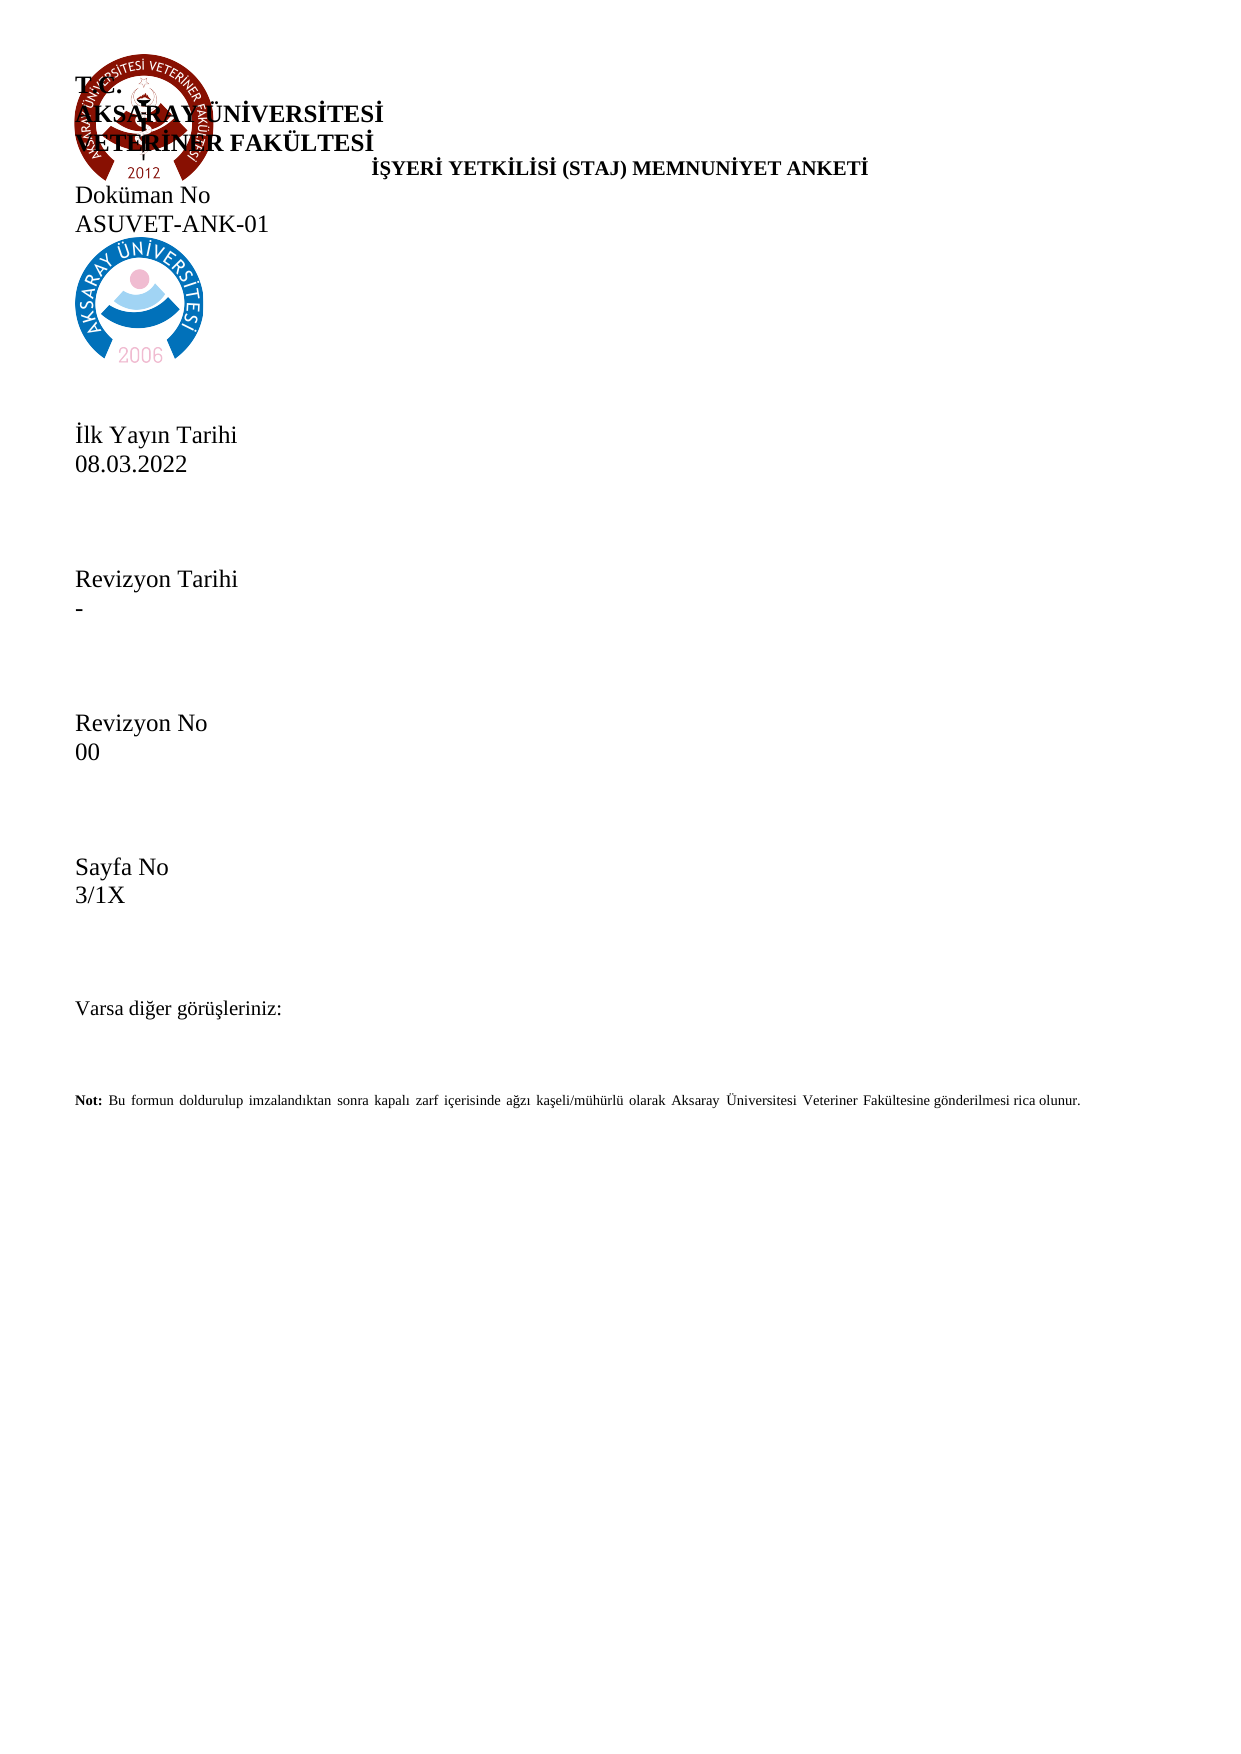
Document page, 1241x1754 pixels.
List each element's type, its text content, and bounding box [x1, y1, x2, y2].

picture [74, 54, 214, 181]
text Not: Bu formun doldurulup imzalandıktan sonra kapalı zarf içerisinde ağzı kaşeli/mühürlü olarak Aksaray Üniversitesi Veteriner Fakültesine gönderilmesi rica olunur. [75, 1092, 1165, 1108]
picture [75, 237, 204, 363]
text Varsa diğer görüşleriniz: [75, 995, 1165, 1019]
